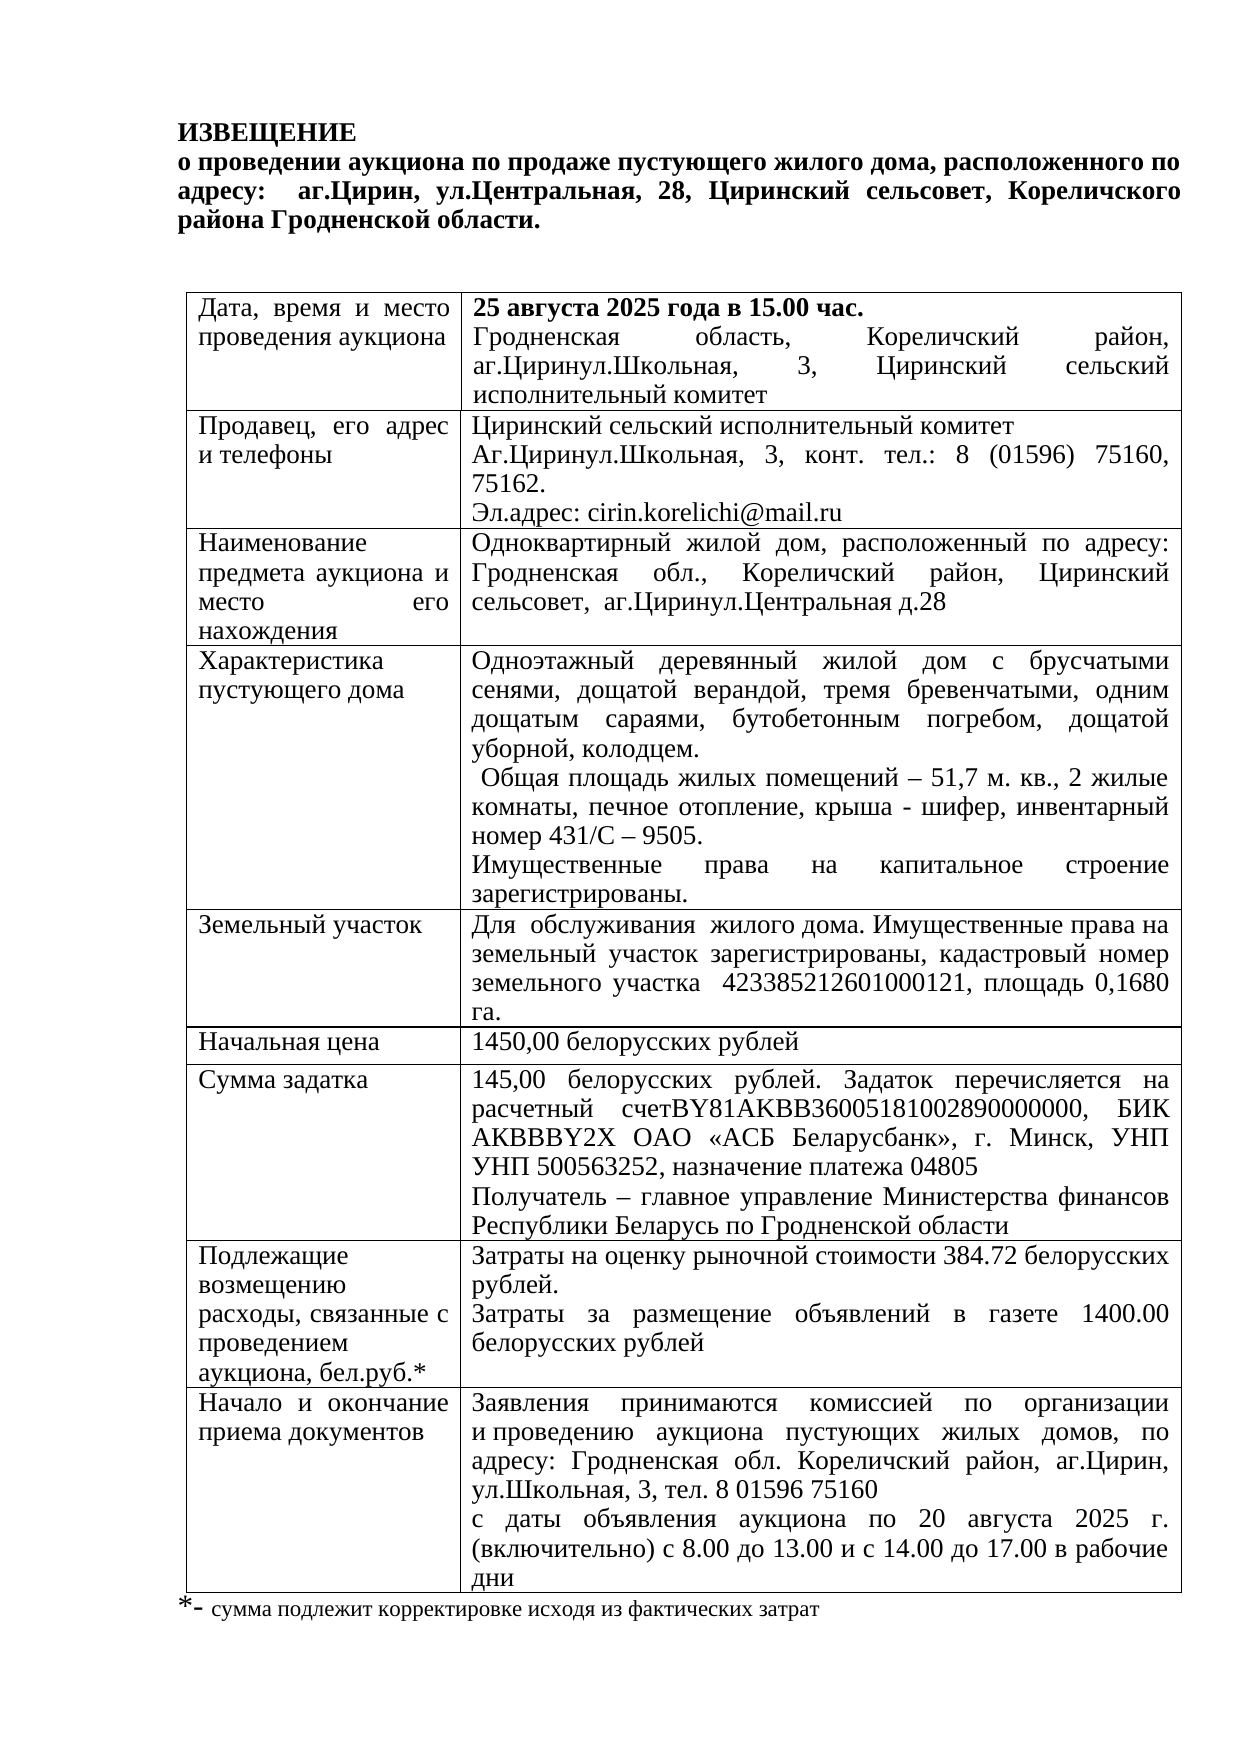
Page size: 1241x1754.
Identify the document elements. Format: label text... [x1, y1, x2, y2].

table_cell Заявления принимаются комиссией по организации и проведению аукциона пустующих жилых домов, по адресу: Гродненская обл. Кореличский район, аг.Цирин, ул.Школьная, 3, тел. 8 01596 75160 с даты объявления аукциона по 20 августа 2025 г. (включительно) с 8.00 до 13.00 и с 14.00 до 17.00 в рабочие дни [461, 1388, 1181, 1592]
table_header Дата, время и место проведения аукциона [187, 293, 461, 410]
text *- сумма подлежит корректировке исходя из фактических затрат [177, 1593, 1152, 1622]
table_cell Продавец, его адрес и телефоны [187, 411, 460, 527]
table_cell Циринский сельский исполнительный комитет Аг.Циринул.Школьная, 3, конт. тел.: 8 (01596) 75160, 75162. Эл.адрес: cirin.korelichi@mail.ru [461, 411, 1181, 527]
table_cell Начало и окончание приема документов [187, 1388, 460, 1592]
table_cell Для обслуживания жилого дома. Имущественные права на земельный участок зарегистрированы, кадастровый номер земельного участка 423385212601000121, площадь 0,1680 га. [461, 910, 1181, 1026]
text ИЗВЕЩЕНИЕ [177, 118, 1152, 147]
table_cell Начальная цена [187, 1028, 460, 1064]
table_cell 1450,00 белорусских рублей [461, 1028, 1181, 1064]
table_cell Одноэтажный деревянный жилой дом с брусчатыми сенями, дощатой верандой, тремя бревенчатыми, одним дощатым сараями, бутобетонным погребом, дощатой уборной, колодцем. Общая площадь жилых помещений – 51,7 м. кв., 2 жилые комнаты, печное отопление, крыша - шифер, инвентарный номер 431/С – 9505. Имущественные права на капитальное строение зарегистрированы. [461, 646, 1181, 909]
table_cell Сумма задатка [187, 1065, 460, 1240]
table_cell Одноквартирный жилой дом, расположенный по адресу: Гродненская обл., Кореличский район, Циринский сельсовет, аг.Циринул.Центральная д.28 [461, 529, 1181, 645]
table_cell Земельный участок [187, 910, 460, 1026]
table_cell Характеристика пустующего дома [187, 646, 460, 909]
table_cell Подлежащие возмещению расходы, связанные с проведением аукциона, бел.руб.* [187, 1241, 460, 1387]
table_header 25 августа 2025 года в 15.00 час. Гродненская область, Кореличский район, аг.Циринул.Школьная, 3, Циринский сельский исполнительный комитет [462, 293, 1181, 410]
table_cell 145,00 белорусских рублей. Задаток перечисляется на расчетный счетBY81AKBB36005181002890000000, БИК АКВВВY2X ОАО «АСБ Беларусбанк», г. Минск, УНП УНП 500563252, назначение платежа 04805 Получатель – главное управление Министерства финансов Республики Беларусь по Гродненской области [461, 1065, 1181, 1240]
table_cell Наименование предмета аукциона и место его нахождения [187, 529, 460, 645]
table_cell Затраты на оценку рыночной стоимости 384.72 белорусских рублей. Затраты за размещение объявлений в газете 1400.00 белорусских рублей [461, 1241, 1181, 1387]
text о проведении аукциона по продаже пустующего жилого дома, расположенного по адресу: аг.Цирин, ул.Центральная, 28, Циринский сельсовет, Кореличского района Гродненской области. [177, 147, 1181, 235]
